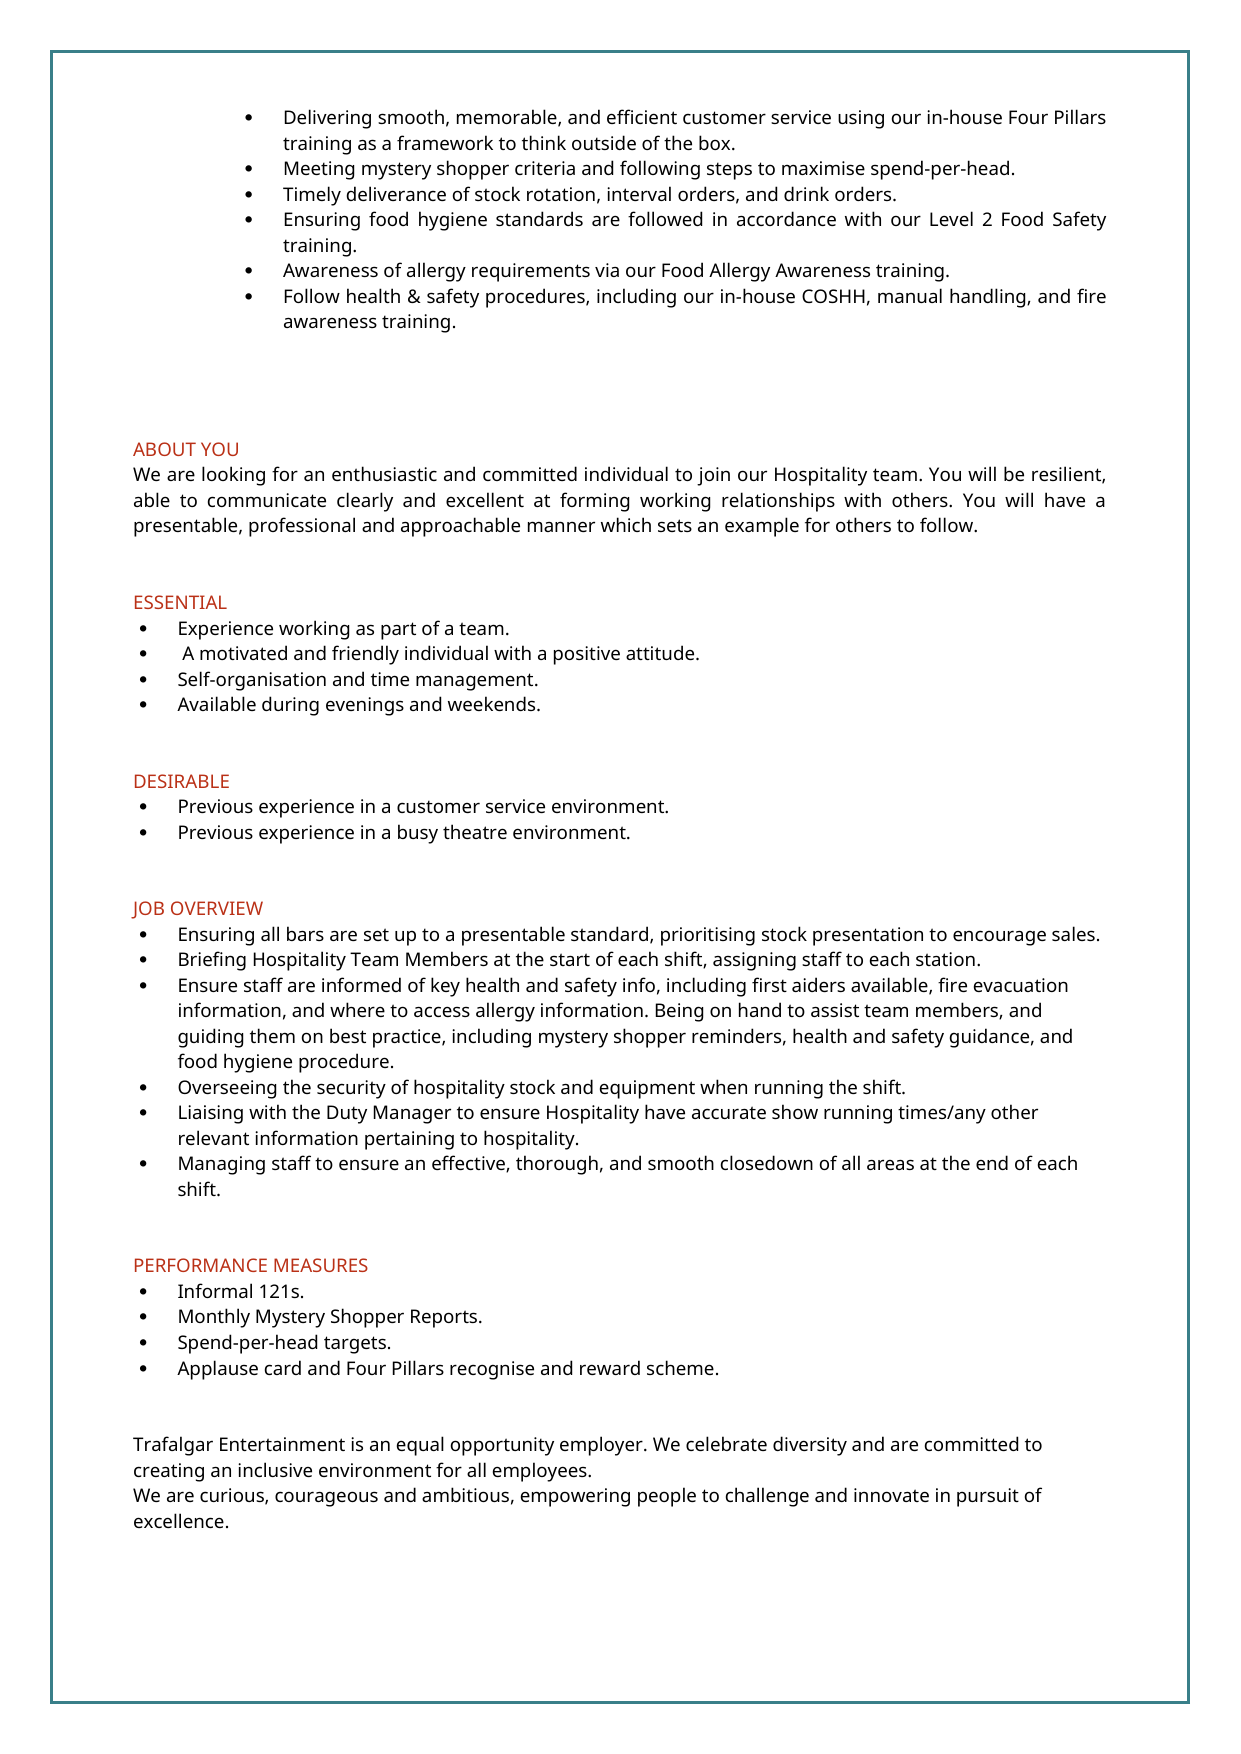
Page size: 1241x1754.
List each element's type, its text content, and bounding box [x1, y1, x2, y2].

list Previous experience in a customer service environment. [140, 793, 1107, 819]
list Managing staff to ensure an effective, thorough, and smooth closedown of all areas at the end of each shift. [140, 1151, 1107, 1202]
list Ensuring food hygiene standards are followed in accordance with our Level 2 Food Safety training. [245, 206, 1107, 257]
list Meeting mystery shopper criteria and following steps to maximise spend-per-head. [245, 155, 1107, 181]
list Self-organisation and time management. [140, 666, 1107, 691]
list Applause card and Four Pillars recognise and reward scheme. [140, 1355, 1107, 1380]
text PERFORMANCE MEASURES [133, 1253, 1107, 1278]
list A motivated and friendly individual with a positive attitude. [140, 640, 1107, 666]
list Liaising with the Duty Manager to ensure Hospitality have accurate show running times/any other relevant information pertaining to hospitality. [140, 1100, 1107, 1151]
list Monthly Mystery Shopper Reports. [140, 1304, 1107, 1329]
text ABOUT YOU [133, 436, 1107, 462]
text We are looking for an enthusiastic and committed individual to join our Hospitality team. You will be resilient, able to communicate clearly and excellent at forming working relationships with others. You will have a presentable, professional and approachable manner which sets an example for others to follow. [133, 462, 1107, 538]
list Overseeing the security of hospitality stock and equipment when running the shift. [140, 1074, 1107, 1100]
list Ensure staff are informed of key health and safety info, including first aiders available, fire evacuation information, and where to access allergy information. Being on hand to assist team members, and guiding them on best practice, including mystery shopper reminders, health and safety guidance, and food hygiene procedure. [140, 972, 1107, 1074]
text Trafalgar Entertainment is an equal opportunity employer. We celebrate diversity and are committed to creating an inclusive environment for all employees. [133, 1431, 1107, 1482]
text JOB OVERVIEW [133, 896, 1107, 921]
text DESIRABLE [133, 768, 1107, 793]
list Informal 121s. [140, 1278, 1107, 1304]
list Awareness of allergy requirements via our Food Allergy Awareness training. [245, 257, 1107, 283]
list Previous experience in a busy theatre environment. [140, 819, 1107, 844]
text ESSENTIAL [133, 589, 1107, 615]
list Briefing Hospitality Team Members at the start of each shift, assigning staff to each station. [140, 947, 1107, 972]
list Timely deliverance of stock rotation, interval orders, and drink orders. [245, 181, 1107, 206]
list Follow health & safety procedures, including our in-house COSHH, manual handling, and fire awareness training. [245, 283, 1107, 334]
list Delivering smooth, memorable, and efficient customer service using our in-house Four Pillars training as a framework to think outside of the box. [245, 104, 1107, 155]
list Spend-per-head targets. [140, 1329, 1107, 1355]
text We are curious, courageous and ambitious, empowering people to challenge and innovate in pursuit of excellence. [133, 1482, 1107, 1533]
list Available during evenings and weekends. [140, 691, 1107, 717]
list Ensuring all bars are set up to a presentable standard, prioritising stock presentation to encourage sales. [140, 921, 1107, 947]
list Experience working as part of a team. [140, 615, 1107, 640]
